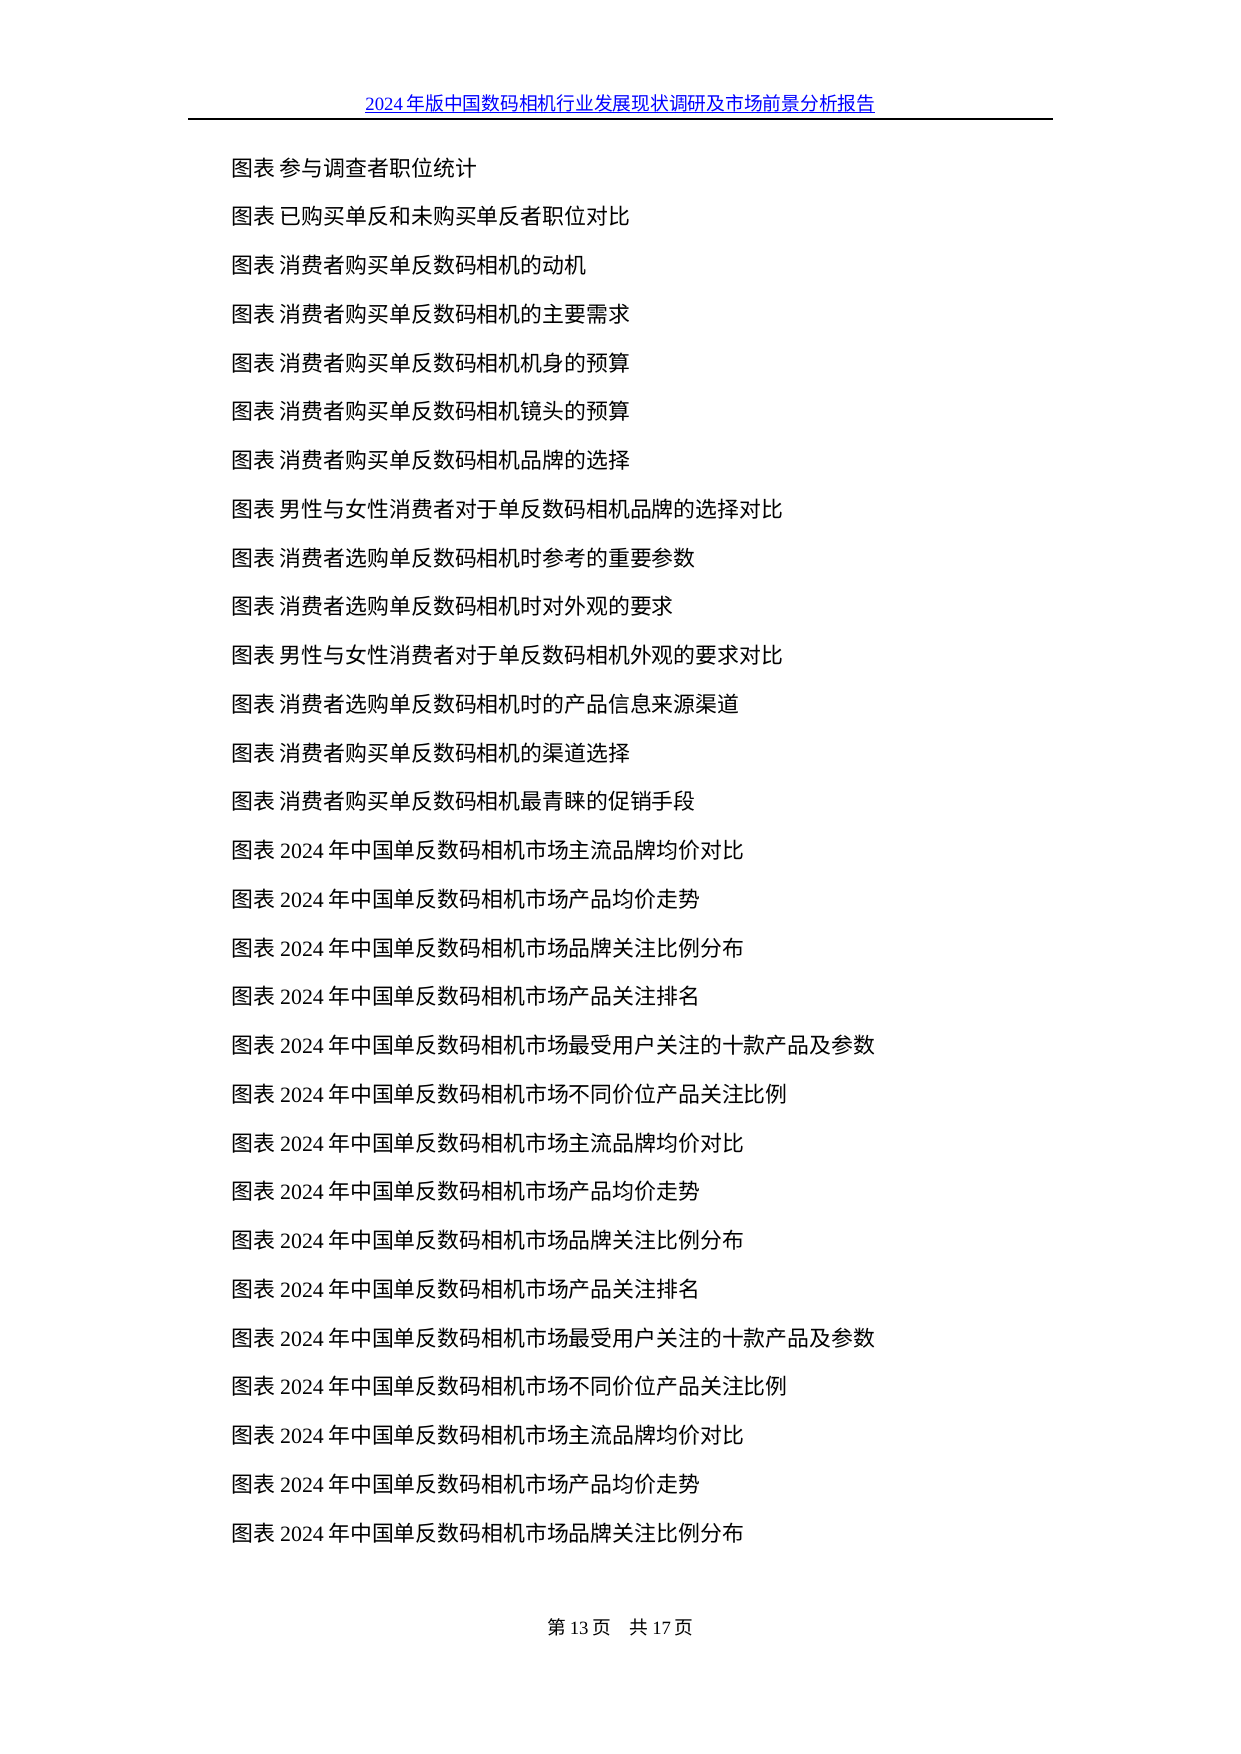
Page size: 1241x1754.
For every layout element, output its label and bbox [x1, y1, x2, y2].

text [187, 150, 1053, 1548]
